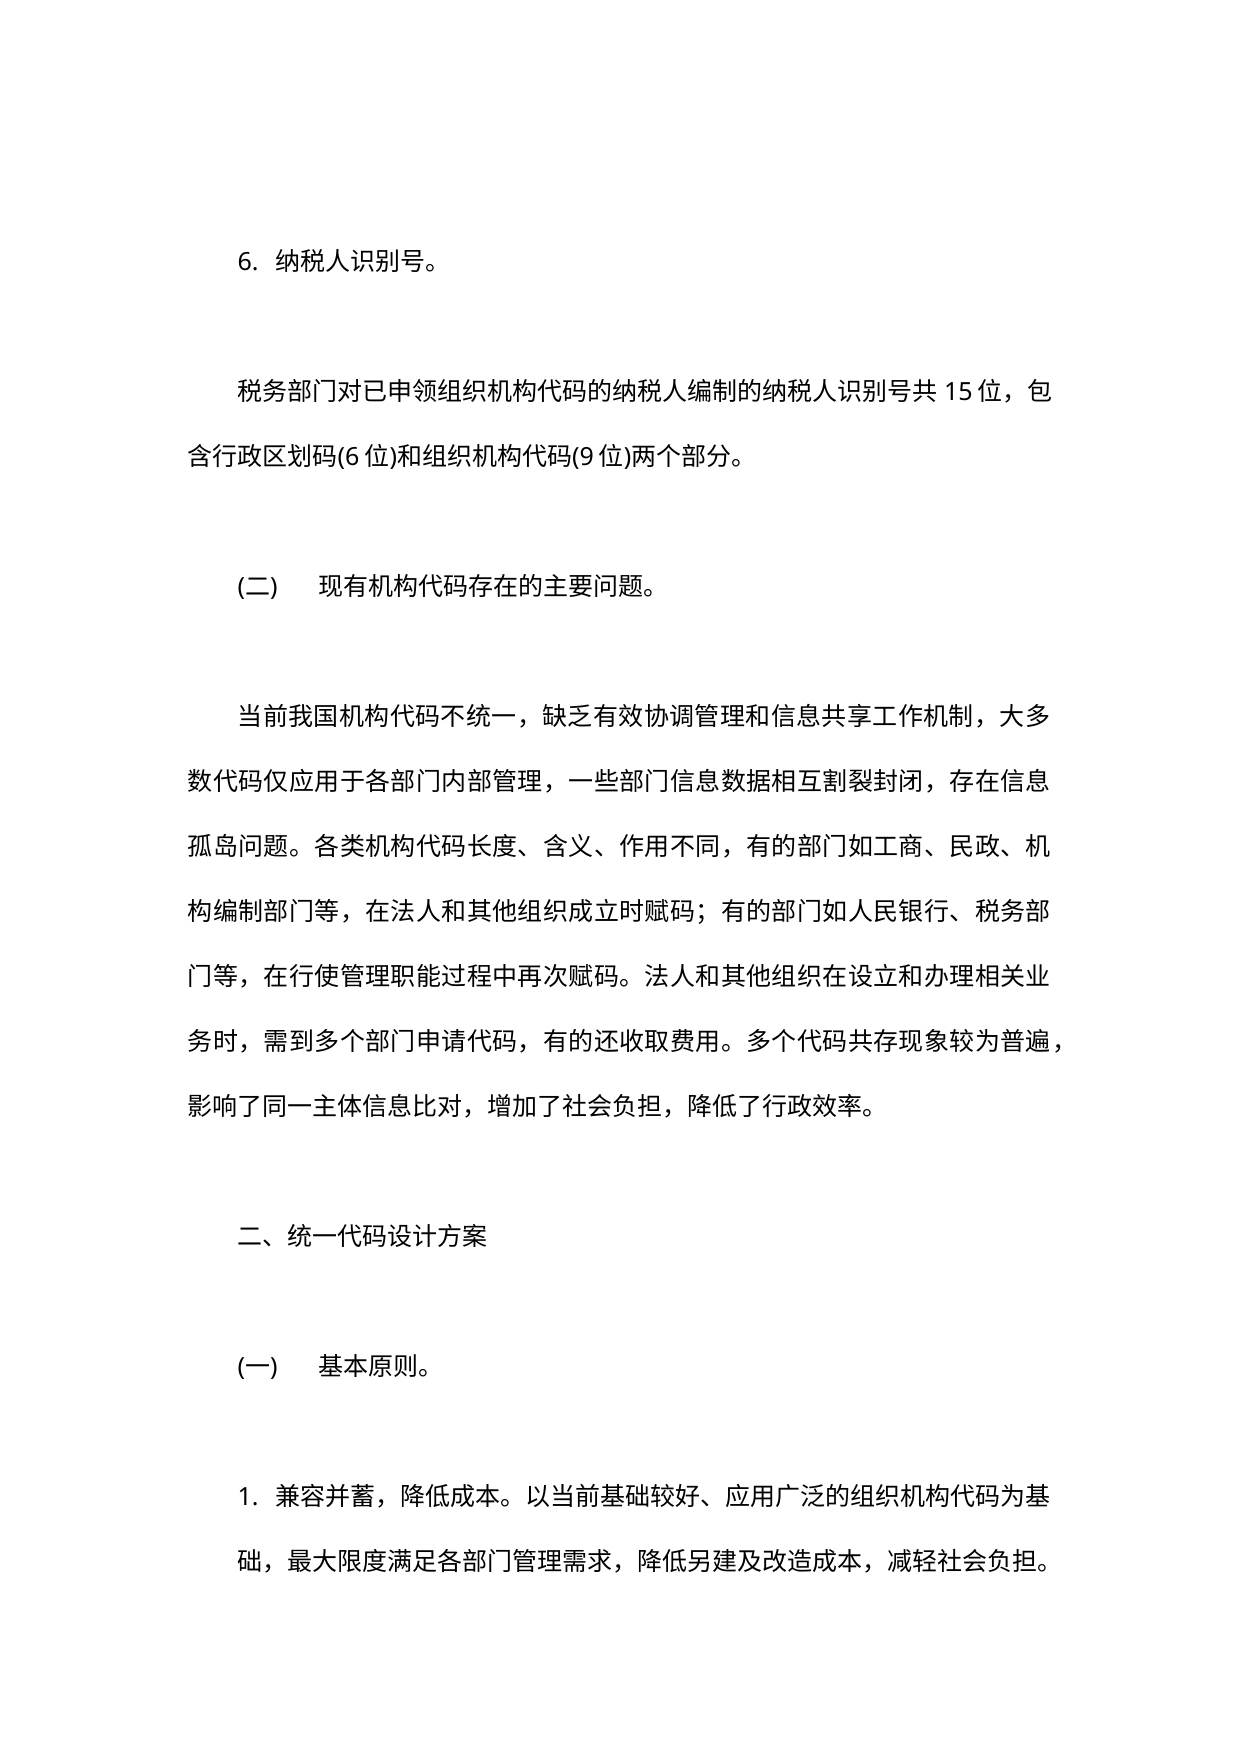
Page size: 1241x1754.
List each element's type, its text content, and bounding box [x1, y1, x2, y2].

list 统一代码设计方案 [237, 1202, 1053, 1267]
list 现有机构代码存在的主要问题。 [237, 552, 1053, 617]
list 纳税人识别号。 [237, 227, 1053, 292]
text 税务部门对已申领组织机构代码的纳税人编制的纳税人识别号共15位，包含行政区划码(6位)和组织机构代码(9位)两个部分。 [187, 357, 1053, 487]
list 基本原则。 [237, 1332, 1053, 1397]
list 兼容并蓄，降低成本。以当前基础较好、应用广泛的组织机构代码为基础，最大限度满足各部门管理需求，降低另建及改造成本，减轻社会负担。 [237, 1462, 1053, 1592]
text 当前我国机构代码不统一，缺乏有效协调管理和信息共享工作机制，大多数代码仅应用于各部门内部管理，一些部门信息数据相互割裂封闭，存在信息孤岛问题。各类机构代码长度、含义、作用不同，有的部门如工商、民政、机构编制部门等，在法人和其他组织成立时赋码；有的部门如人民银行、税务部门等，在行使管理职能过程中再次赋码。法人和其他组织在设立和办理相关业务时，需到多个部门申请代码，有的还收取费用。多个代码共存现象较为普遍，影响了同一主体信息比对，增加了社会负担，降低了行政效率。 [187, 682, 1053, 1137]
